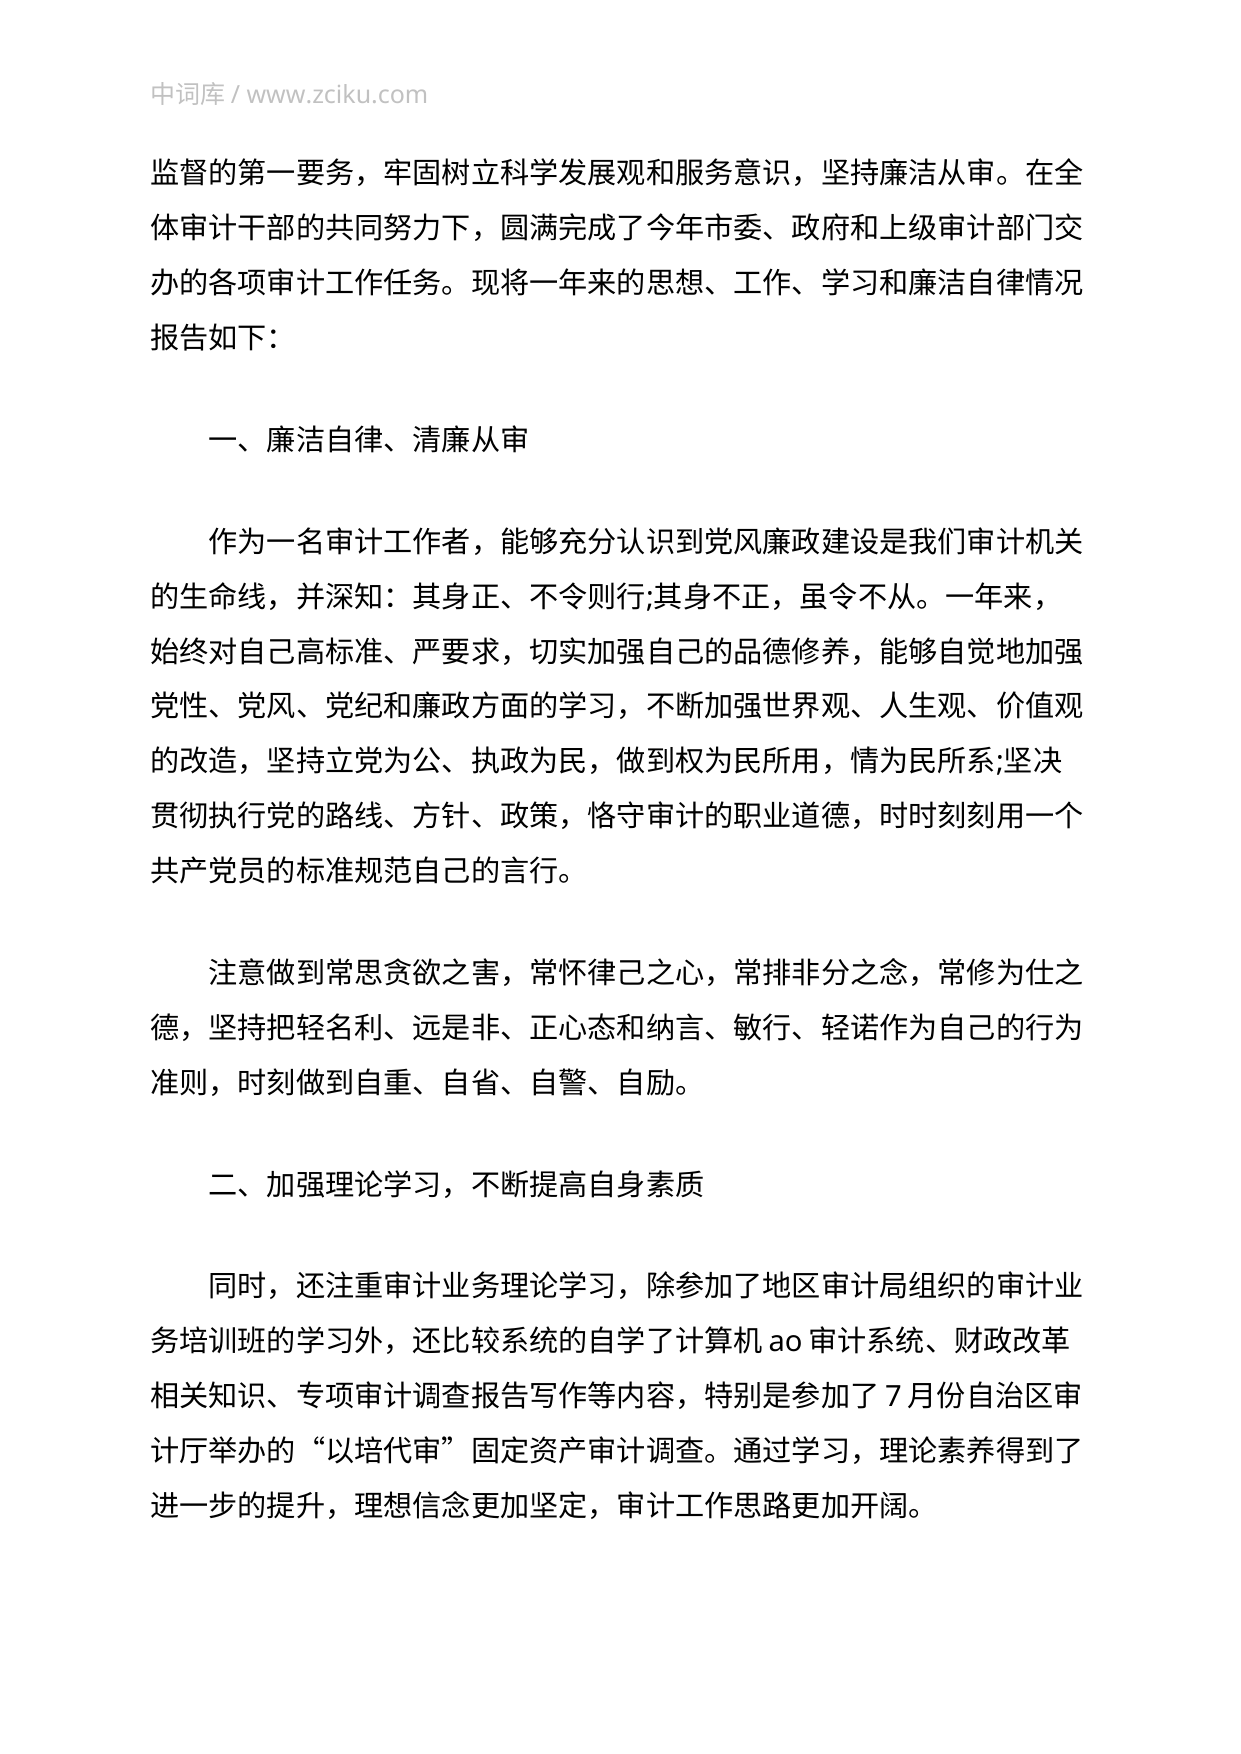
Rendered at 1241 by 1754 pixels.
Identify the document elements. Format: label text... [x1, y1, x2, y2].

text 注意做到常思贪欲之害，常怀律己之心，常排非分之念，常修为仕之德，坚持把轻名利、远是非、正心态和纳言、敏行、轻诺作为自己的行为准则，时刻做到自重、自省、自警、自励。 [150, 949, 1090, 1102]
text 一、廉洁自律、清廉从审 [150, 416, 1090, 459]
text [150, 150, 1090, 357]
text 二、加强理论学习，不断提高自身素质 [150, 1161, 1090, 1203]
text 同时，还注重审计业务理论学习，除参加了地区审计局组织的审计业务培训班的学习外，还比较系统的自学了计算机ao审计系统、财政改革相关知识、专项审计调查报告写作等内容，特别是参加了7月份自治区审计厅举办的“以培代审”固定资产审计调查。通过学习，理论素养得到了进一步的提升，理想信念更加坚定，审计工作思路更加开阔。 [150, 1263, 1090, 1525]
text 作为一名审计工作者，能够充分认识到党风廉政建设是我们审计机关的生命线，并深知：其身正、不令则行;其身不正，虽令不从。一年来，始终对自己高标准、严要求，切实加强自己的品德修养，能够自觉地加强党性、党风、党纪和廉政方面的学习，不断加强世界观、人生观、价值观的改造，坚持立党为公、执政为民，做到权为民所用，情为民所系;坚决贯彻执行党的路线、方针、政策，恪守审计的职业道德，时时刻刻用一个共产党员的标准规范自己的言行。 [150, 518, 1090, 890]
